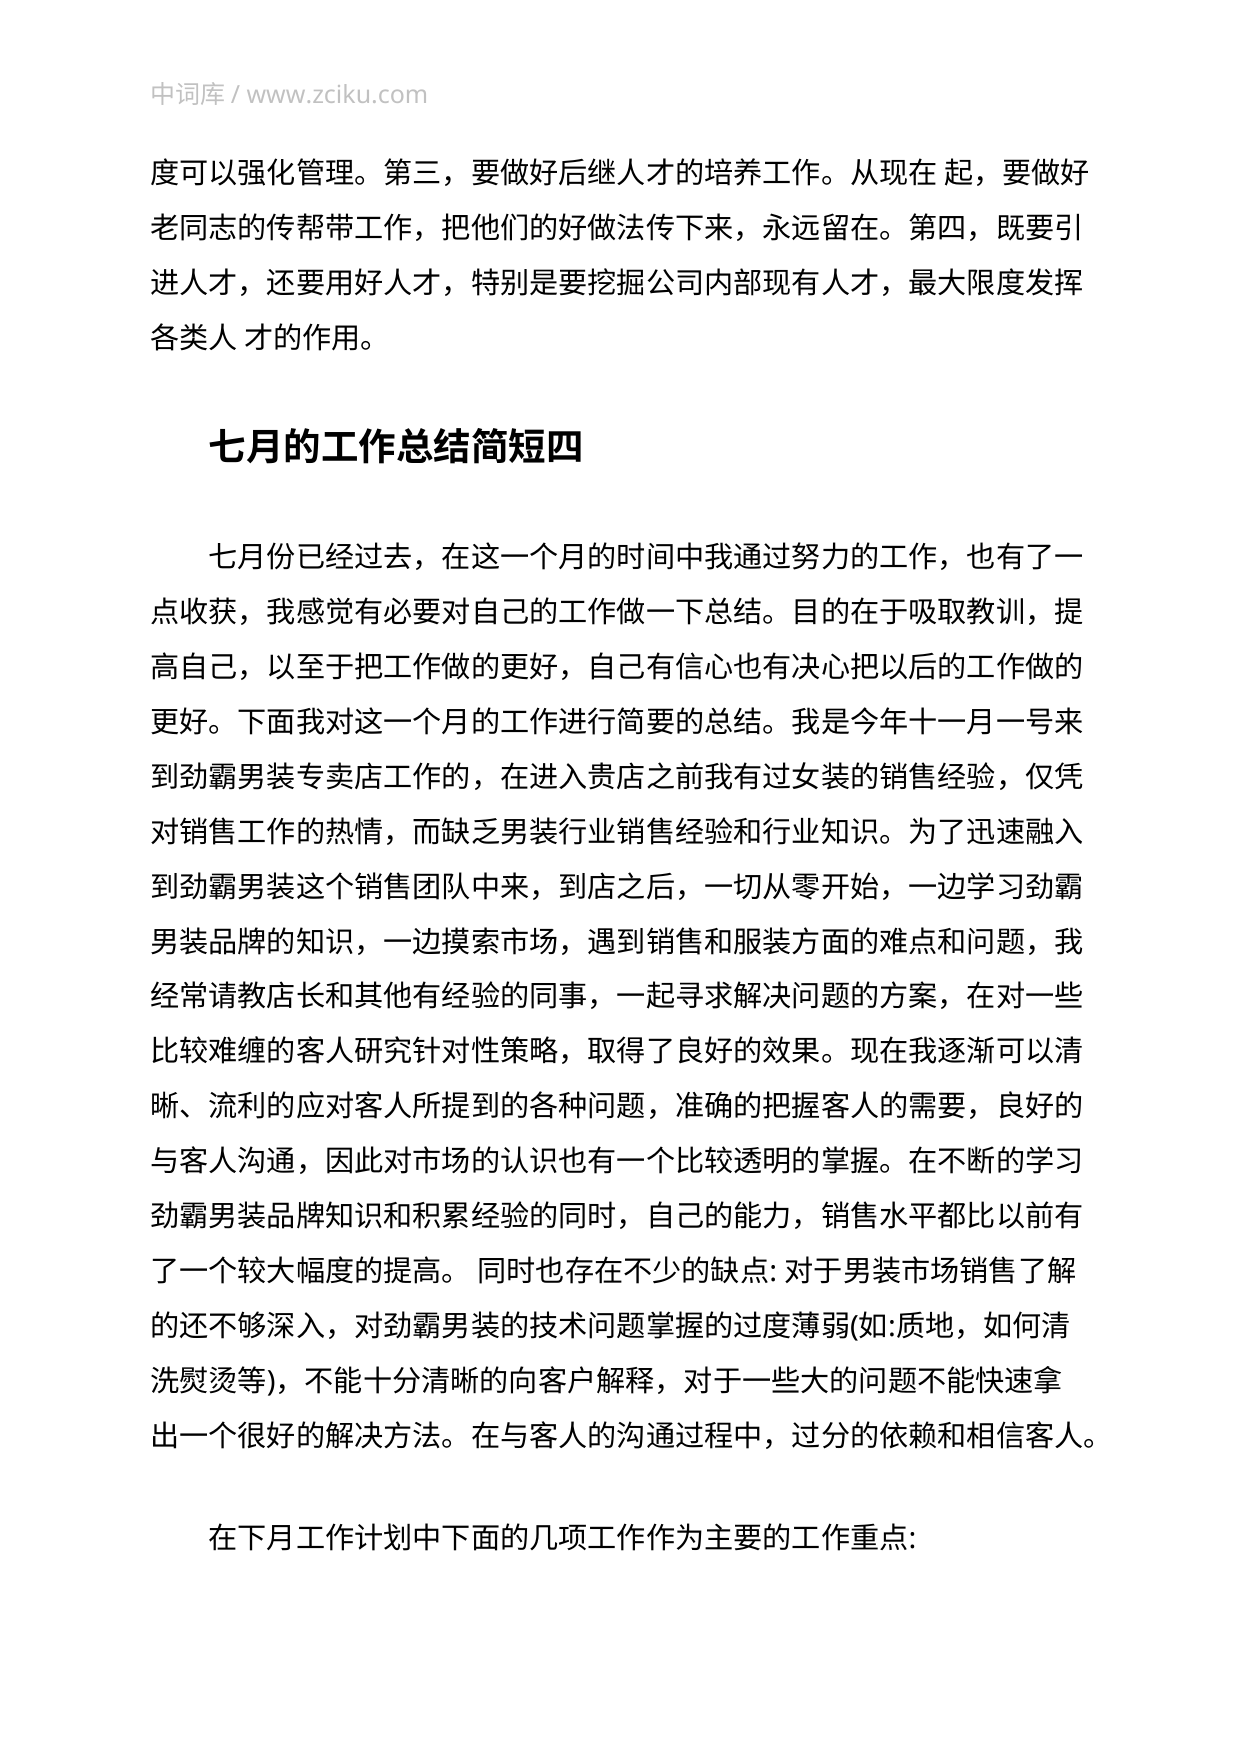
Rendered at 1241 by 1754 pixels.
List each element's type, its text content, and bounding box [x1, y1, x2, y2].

text 七月的工作总结简短四 [150, 416, 1090, 471]
text 在下月工作计划中下面的几项工作作为主要的工作重点: [150, 1514, 1090, 1557]
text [150, 150, 1090, 357]
text 七月份已经过去，在这一个月的时间中我通过努力的工作，也有了一点收获，我感觉有必要对自己的工作做一下总结。目的在于吸取教训，提高自己，以至于把工作做的更好，自己有信心也有决心把以后的工作做的更好。下面我对这一个月的工作进行简要的总结。我是今年十一月一号来到劲霸男装专卖店工作的，在进入贵店之前我有过女装的销售经验，仅凭对销售工作的热情，而缺乏男装行业销售经验和行业知识。为了迅速融入到劲霸男装这个销售团队中来，到店之后，一切从零开始，一边学习劲霸男装品牌的知识，一边摸索市场，遇到销售和服装方面的难点和问题，我经常请教店长和其他有经验的同事，一起寻求解决问题的方案，在对一些比较难缠的客人研究针对性策略，取得了良好的效果。现在我逐渐可以清晰、流利的应对客人所提到的各种问题，准确的把握客人的需要，良好的与客人沟通，因此对市场的认识也有一个比较透明的掌握。在不断的学习劲霸男装品牌知识和积累经验的同时，自己的能力，销售水平都比以前有了一个较大幅度的提高。 同时也存在不少的缺点: 对于男装市场销售了解的还不够深入，对劲霸男装的技术问题掌握的过度薄弱(如:质地，如何清洗熨烫等)，不能十分清晰的向客户解释，对于一些大的问题不能快速拿出一个很好的解决方法。在与客人的沟通过程中，过分的依赖和相信客人。 [150, 534, 1090, 1455]
